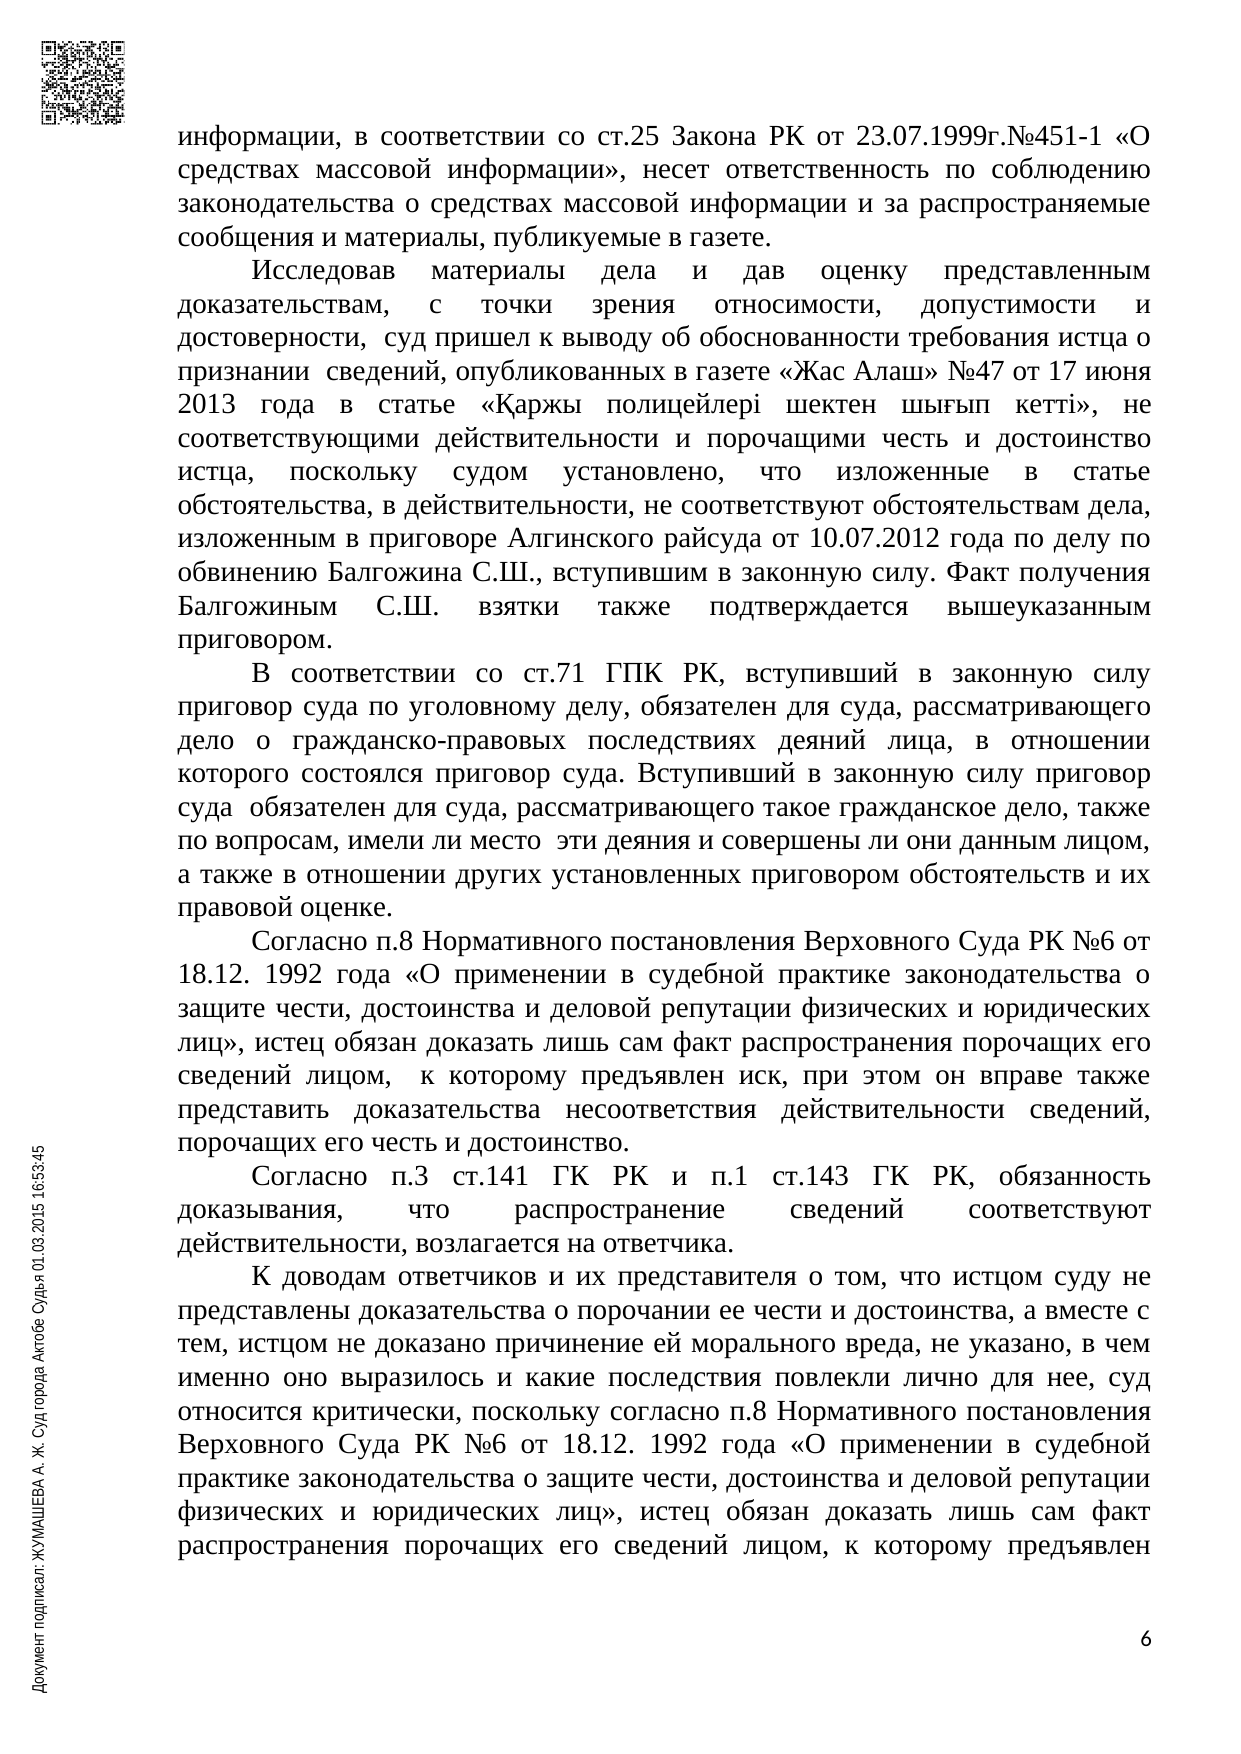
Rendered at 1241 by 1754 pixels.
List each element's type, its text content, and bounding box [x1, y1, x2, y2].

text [177, 118, 1152, 252]
text В соответствии со ст.71 ГПК РК, вступивший в законную силу приговор суда по уголовному делу, обязателен для суда, рассматривающего дело о гражданско-правовых последствиях деяний лица, в отношении которого состоялся приговор суда. Вступивший в законную силу приговор суда обязателен для суда, рассматривающего такое гражданское дело, также по вопросам, имели ли место эти деяния и совершены ли они данным лицом, а также в отношении других установленных приговором обстоятельств и их правовой оценке. [177, 655, 1152, 923]
text Исследовав материалы дела и дав оценку представленным доказательствам, с точки зрения относимости, допустимости и достоверности, суд пришел к выводу об обоснованности требования истца о признании сведений, опубликованных в газете «Жас Алаш» №47 от 17 июня 2013 года в статье «Қаржы полицейлері шектен шығып кетті», не соответствующими действительности и порочащими честь и достоинство истца, поскольку судом установлено, что изложенные в статье обстоятельства, в действительности, не соответствуют обстоятельствам дела, изложенным в приговоре Алгинского райсуда от 10.07.2012 года по делу по обвинению Балгожина С.Ш., вступившим в законную силу. Факт получения Балгожиным С.Ш. взятки также подтверждается вышеуказанным приговором. [177, 252, 1152, 655]
text Согласно п.8 Нормативного постановления Верховного Суда РК №6 от 18.12. 1992 года «О применении в судебной практике законодательства о защите чести, достоинства и деловой репутации физических и юридических лиц», истец обязан доказать лишь сам факт распространения порочащих его сведений лицом, к которому предъявлен иск, при этом он вправе также представить доказательства несоответствия действительности сведений, порочащих его честь и достоинство. [177, 923, 1152, 1158]
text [177, 1258, 1152, 1560]
